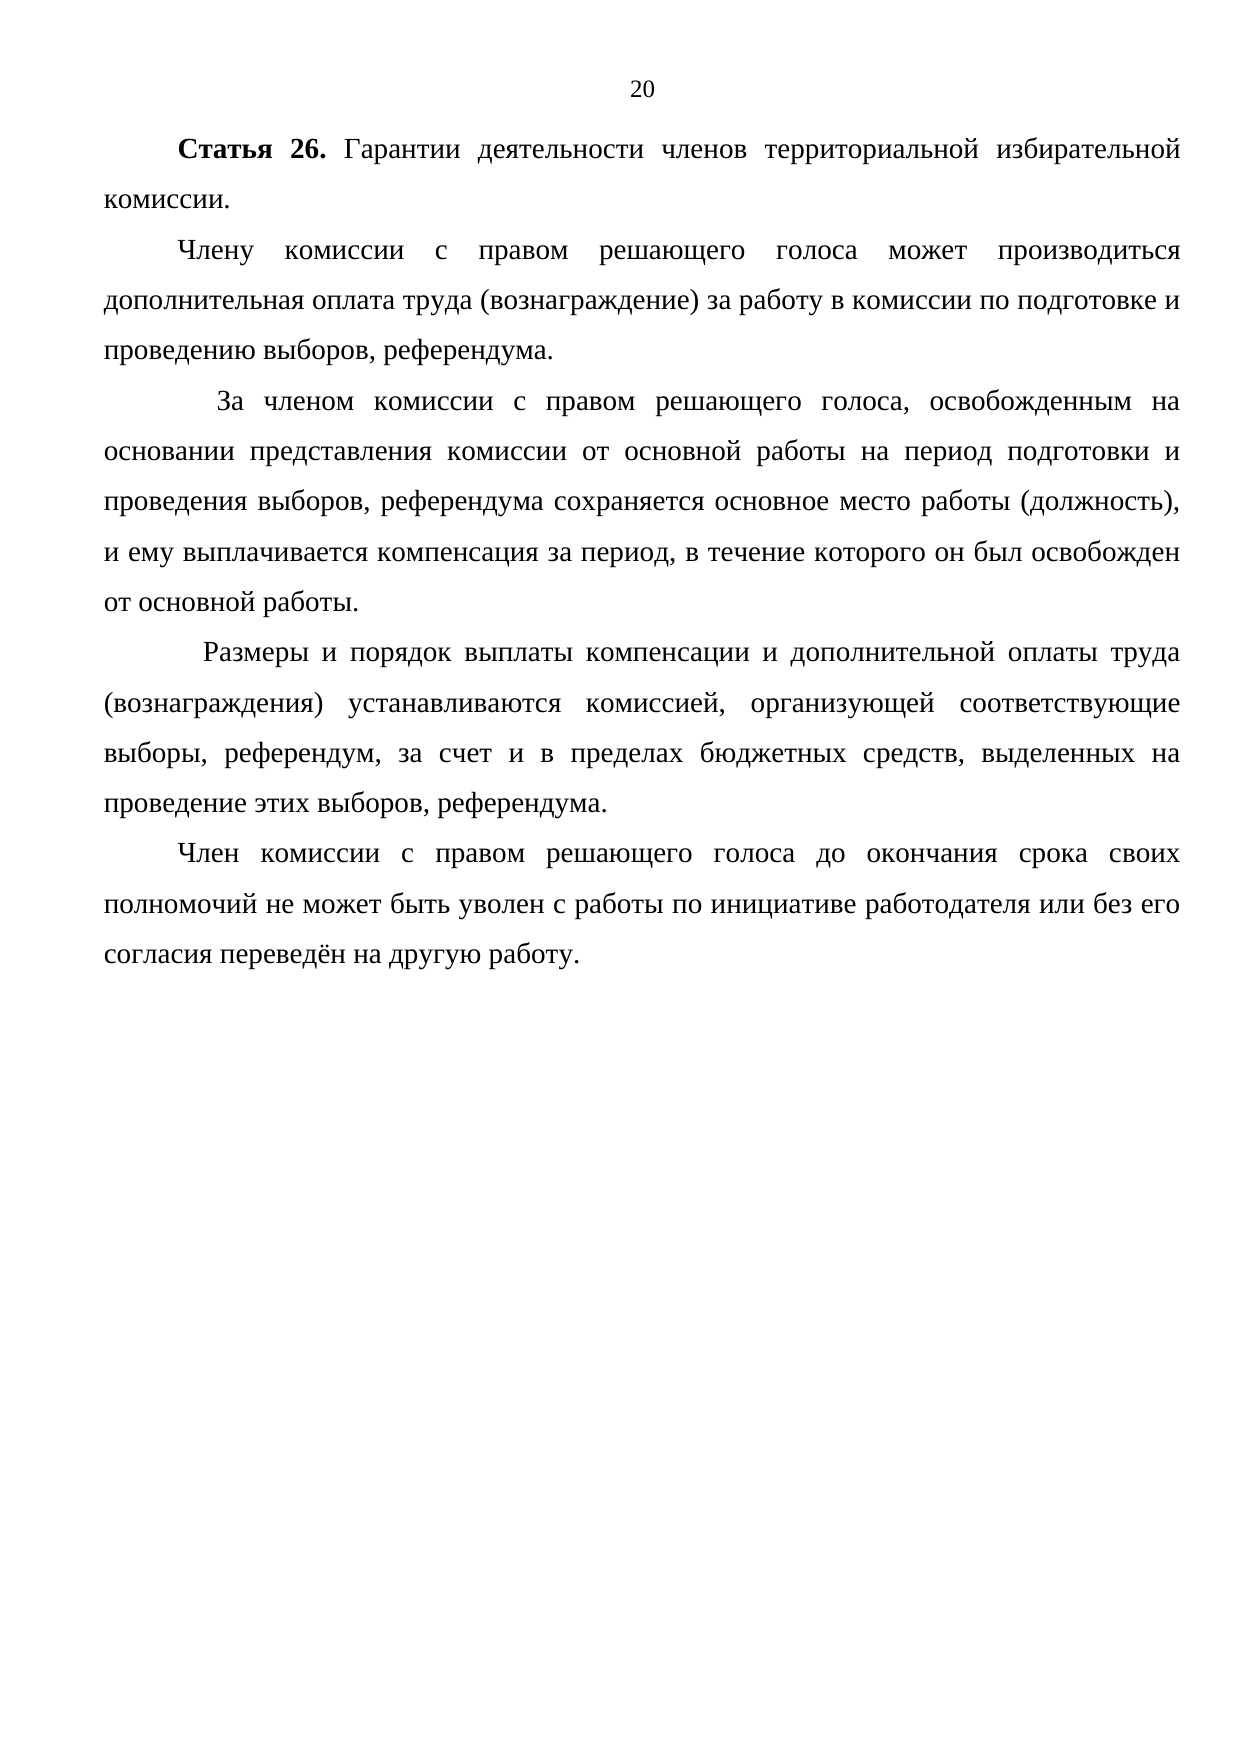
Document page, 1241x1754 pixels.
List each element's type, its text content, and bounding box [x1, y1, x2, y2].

text Статья 26. Гарантии деятельности членов территориальной избирательной комиссии. [103, 131, 1181, 215]
text Член комиссии с правом решающего голоса до окончания срока своих полномочий не может быть уволен с работы по инициативе работодателя или без его согласия переведён на другую работу. [103, 836, 1181, 970]
text Члену комиссии с правом решающего голоса может производиться дополнительная оплата труда (вознаграждение) за работу в комиссии по подготовке и проведению выборов, референдума. [103, 232, 1181, 366]
text За членом комиссии с правом решающего голоса, освобожденным на основании представления комиссии от основной работы на период подготовки и проведения выборов, референдума сохраняется основное место работы (должность), и ему выплачивается компенсация за период, в течение которого он был освобожден от основной работы. [103, 383, 1181, 618]
text Размеры и порядок выплаты компенсации и дополнительной оплаты труда (вознаграждения) устанавливаются комиссией, организующей соответствующие выборы, референдум, за счет и в пределах бюджетных средств, выделенных на проведение этих выборов, референдума. [103, 634, 1181, 819]
